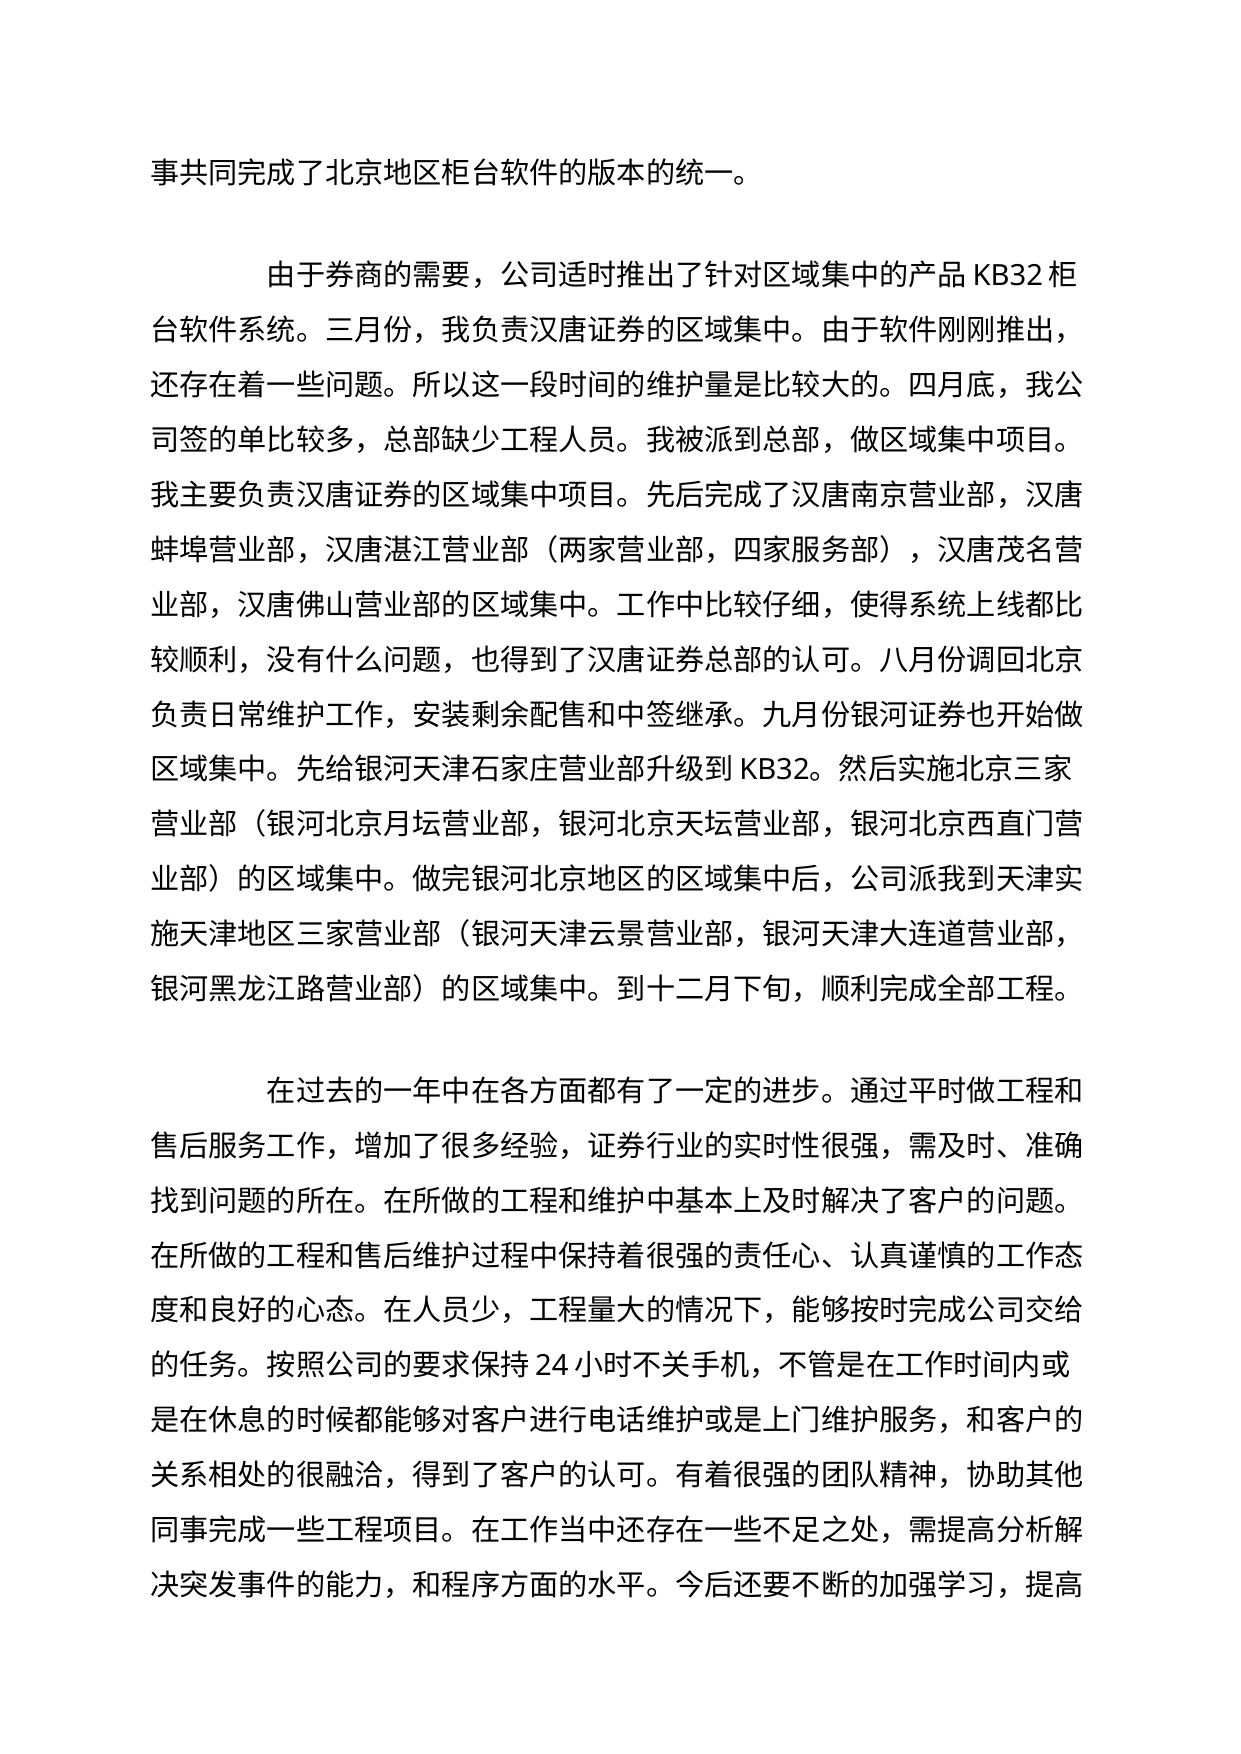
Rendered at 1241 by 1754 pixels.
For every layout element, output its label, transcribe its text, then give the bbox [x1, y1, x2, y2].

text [150, 150, 1090, 192]
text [150, 1067, 1090, 1604]
text 由于券商的需要，公司适时推出了针对区域集中的产品KB32柜台软件系统。三月份，我负责汉唐证券的区域集中。由于软件刚刚推出，还存在着一些问题。所以这一段时间的维护量是比较大的。四月底，我公司签的单比较多，总部缺少工程人员。我被派到总部，做区域集中项目。我主要负责汉唐证券的区域集中项目。先后完成了汉唐南京营业部，汉唐蚌埠营业部，汉唐湛江营业部（两家营业部，四家服务部），汉唐茂名营业部，汉唐佛山营业部的区域集中。工作中比较仔细，使得系统上线都比较顺利，没有什么问题，也得到了汉唐证券总部的认可。八月份调回北京负责日常维护工作，安装剩余配售和中签继承。九月份银河证券也开始做区域集中。先给银河天津石家庄营业部升级到KB32。然后实施北京三家营业部（银河北京月坛营业部，银河北京天坛营业部，银河北京西直门营业部）的区域集中。做完银河北京地区的区域集中后，公司派我到天津实施天津地区三家营业部（银河天津云景营业部，银河天津大连道营业部，银河黑龙江路营业部）的区域集中。到十二月下旬，顺利完成全部工程。 [150, 252, 1090, 1008]
